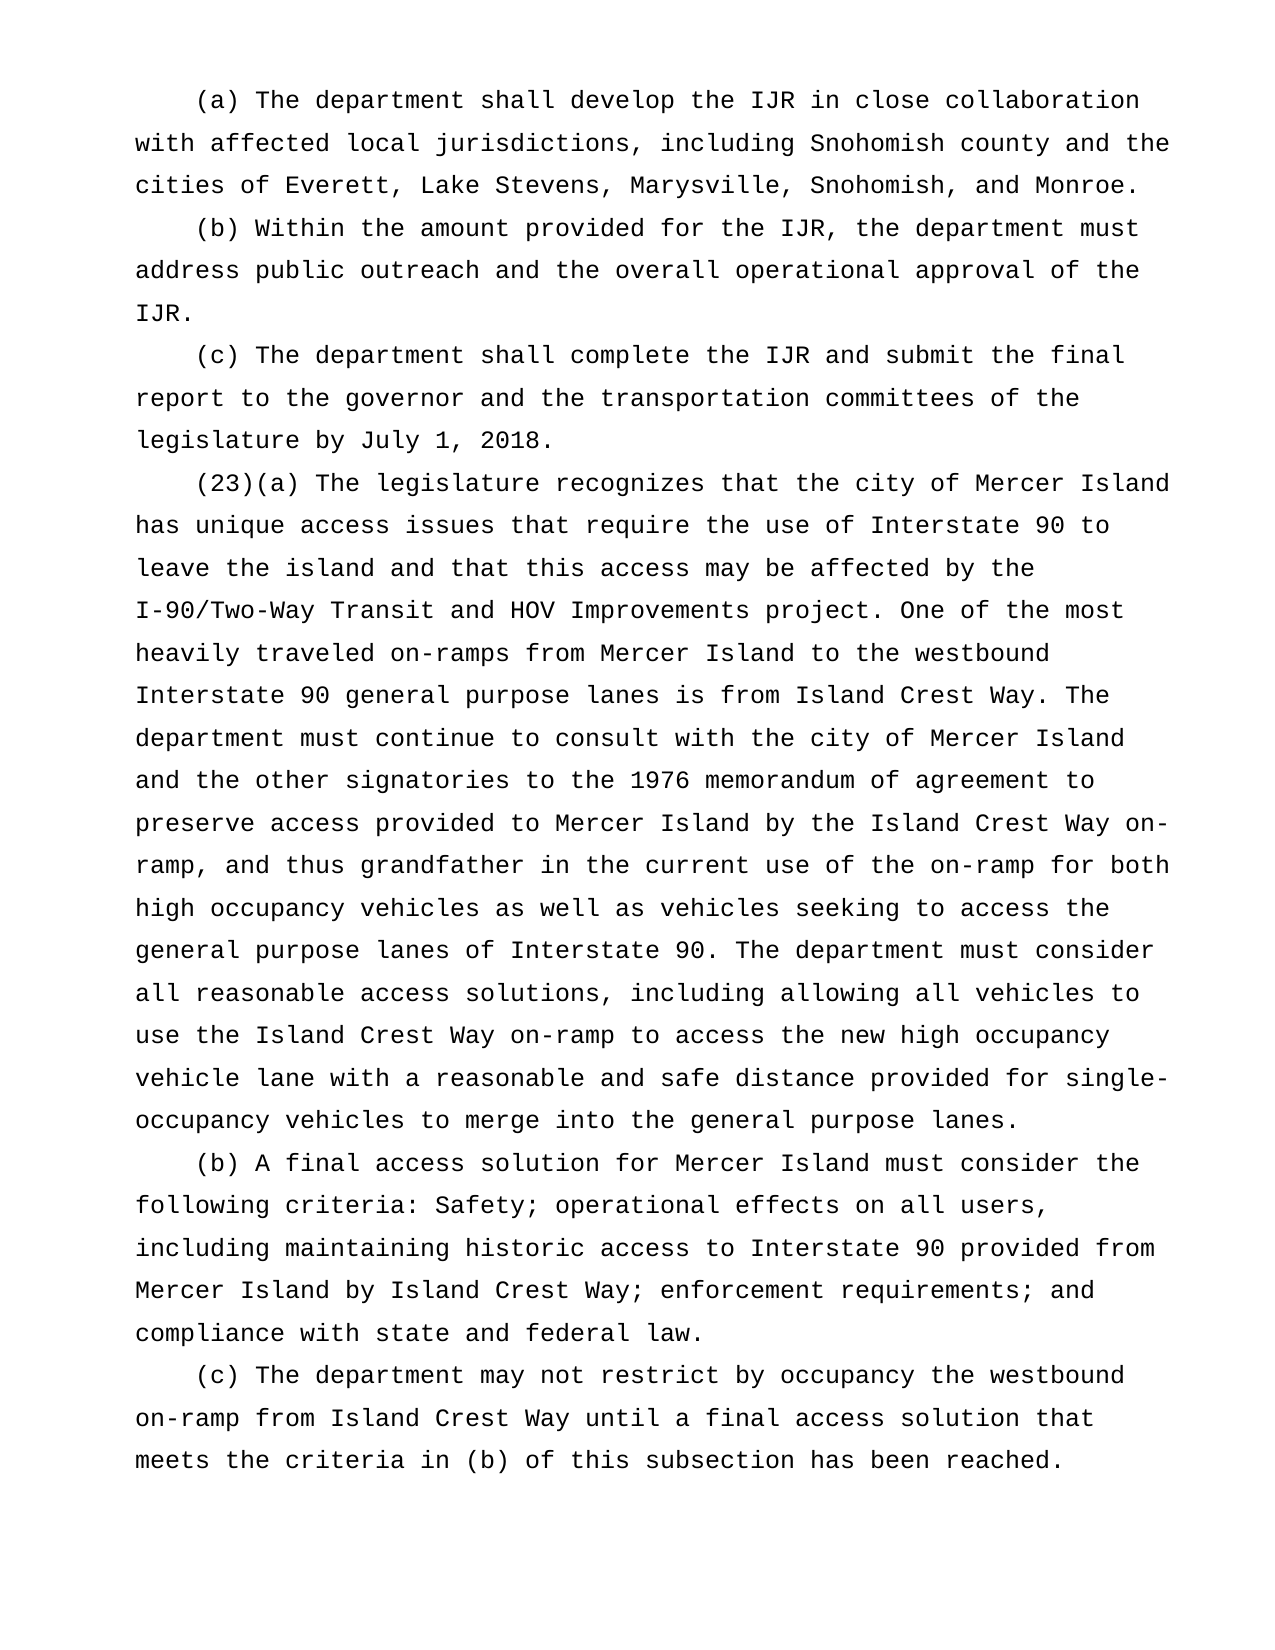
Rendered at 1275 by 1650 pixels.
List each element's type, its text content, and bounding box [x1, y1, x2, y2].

text (c) The department may not restrict by occupancy the westbound on-ramp from Island Crest Way until a final access solution that meets the criteria in (b) of this subsection has been reached. [135, 1350, 1170, 1477]
text (a) The department shall develop the IJR in close collaboration with affected local jurisdictions, including Snohomish county and the cities of Everett, Lake Stevens, Marysville, Snohomish, and Monroe. [135, 75, 1170, 202]
text (c) The department shall complete the IJR and submit the final report to the governor and the transportation committees of the legislature by July 1, 2018. [135, 330, 1170, 457]
text (23)(a) The legislature recognizes that the city of Mercer Island has unique access issues that require the use of Interstate 90 to leave the island and that this access may be affected by the I-90/Two-Way Transit and HOV Improvements project. One of the most heavily traveled on-ramps from Mercer Island to the westbound Interstate 90 general purpose lanes is from Island Crest Way. The department must continue to consult with the city of Mercer Island and the other signatories to the 1976 memorandum of agreement to preserve access provided to Mercer Island by the Island Crest Way on-ramp, and thus grandfather in the current use of the on-ramp for both high occupancy vehicles as well as vehicles seeking to access the general purpose lanes of Interstate 90. The department must consider all reasonable access solutions, including allowing all vehicles to use the Island Crest Way on-ramp to access the new high occupancy vehicle lane with a reasonable and safe distance provided for single-occupancy vehicles to merge into the general purpose lanes. [135, 457, 1170, 1137]
text (b) Within the amount provided for the IJR, the department must address public outreach and the overall operational approval of the IJR. [135, 202, 1170, 330]
text (b) A final access solution for Mercer Island must consider the following criteria: Safety; operational effects on all users, including maintaining historic access to Interstate 90 provided from Mercer Island by Island Crest Way; enforcement requirements; and compliance with state and federal law. [135, 1137, 1170, 1350]
